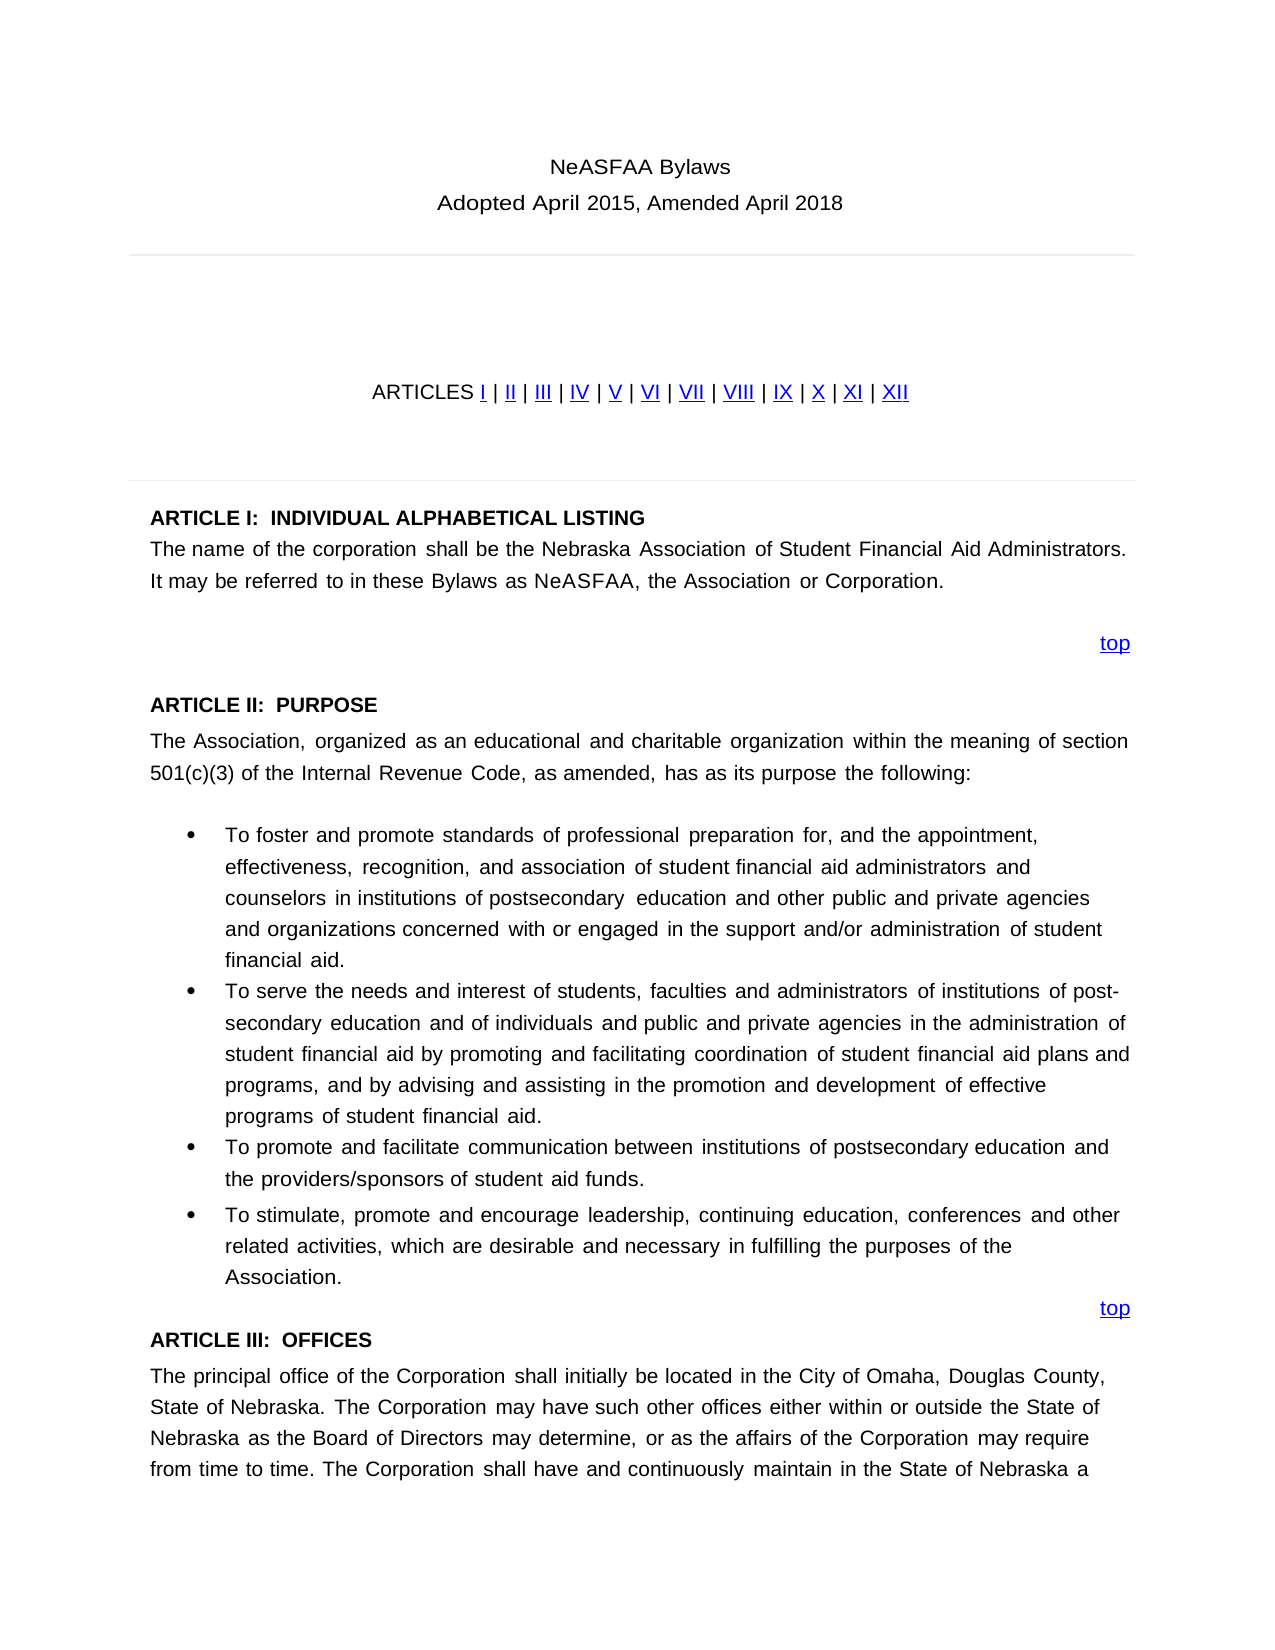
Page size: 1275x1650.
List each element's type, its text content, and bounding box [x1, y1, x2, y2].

text ARTICLES I | II | III | IV | V | VI | VII | VIII | IX | X | XI | XII [150, 379, 1130, 403]
subtitle ARTICLE II: PURPOSE [150, 693, 1130, 717]
text top [150, 631, 1130, 655]
subtitle NeASFAA Bylaws [150, 155, 1130, 179]
list To stimulate, promote and encourage leadership, continuing education, conferences and other related activities, which are desirable and necessary in fulfilling the purposes of the Association. [187, 1203, 1130, 1289]
list To foster and promote standards of professional preparation for, and the appointment, effectiveness, recognition, and association of student financial aid administrators and counselors in institutions of postsecondary education and other public and private agencies and organizations concerned with or engaged in the support and/or administration of student financial aid. [187, 823, 1130, 972]
list To serve the needs and interest of students, faculties and administrators of institutions of post- secondary education and of individuals and public and private agencies in the administration of student financial aid by promoting and facilitating coordination of student financial aid plans and programs, and by advising and assisting in the promotion and development of effective programs of student financial aid. [187, 979, 1130, 1128]
subtitle ARTICLE I: INDIVIDUAL ALPHABETICAL LISTING [150, 506, 1130, 530]
subtitle The name of the corporation shall be the Nebraska Association of Student Financial Aid Administrators. It may be referred to in these Bylaws as NeASFAA, the Association or Corporation. [150, 537, 1130, 592]
text top [150, 1296, 1130, 1320]
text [150, 1364, 1130, 1481]
text Adopted April 2015, Amended April 2018 [150, 191, 1130, 215]
subtitle ARTICLE III: OFFICES [150, 1327, 1130, 1351]
list To promote and facilitate communication between institutions of postsecondary education and the providers/sponsors of student aid funds. [187, 1135, 1130, 1190]
text The Association, organized as an educational and charitable organization within the meaning of section 501(c)(3) of the Internal Revenue Code, as amended, has as its purpose the following: [150, 729, 1130, 784]
